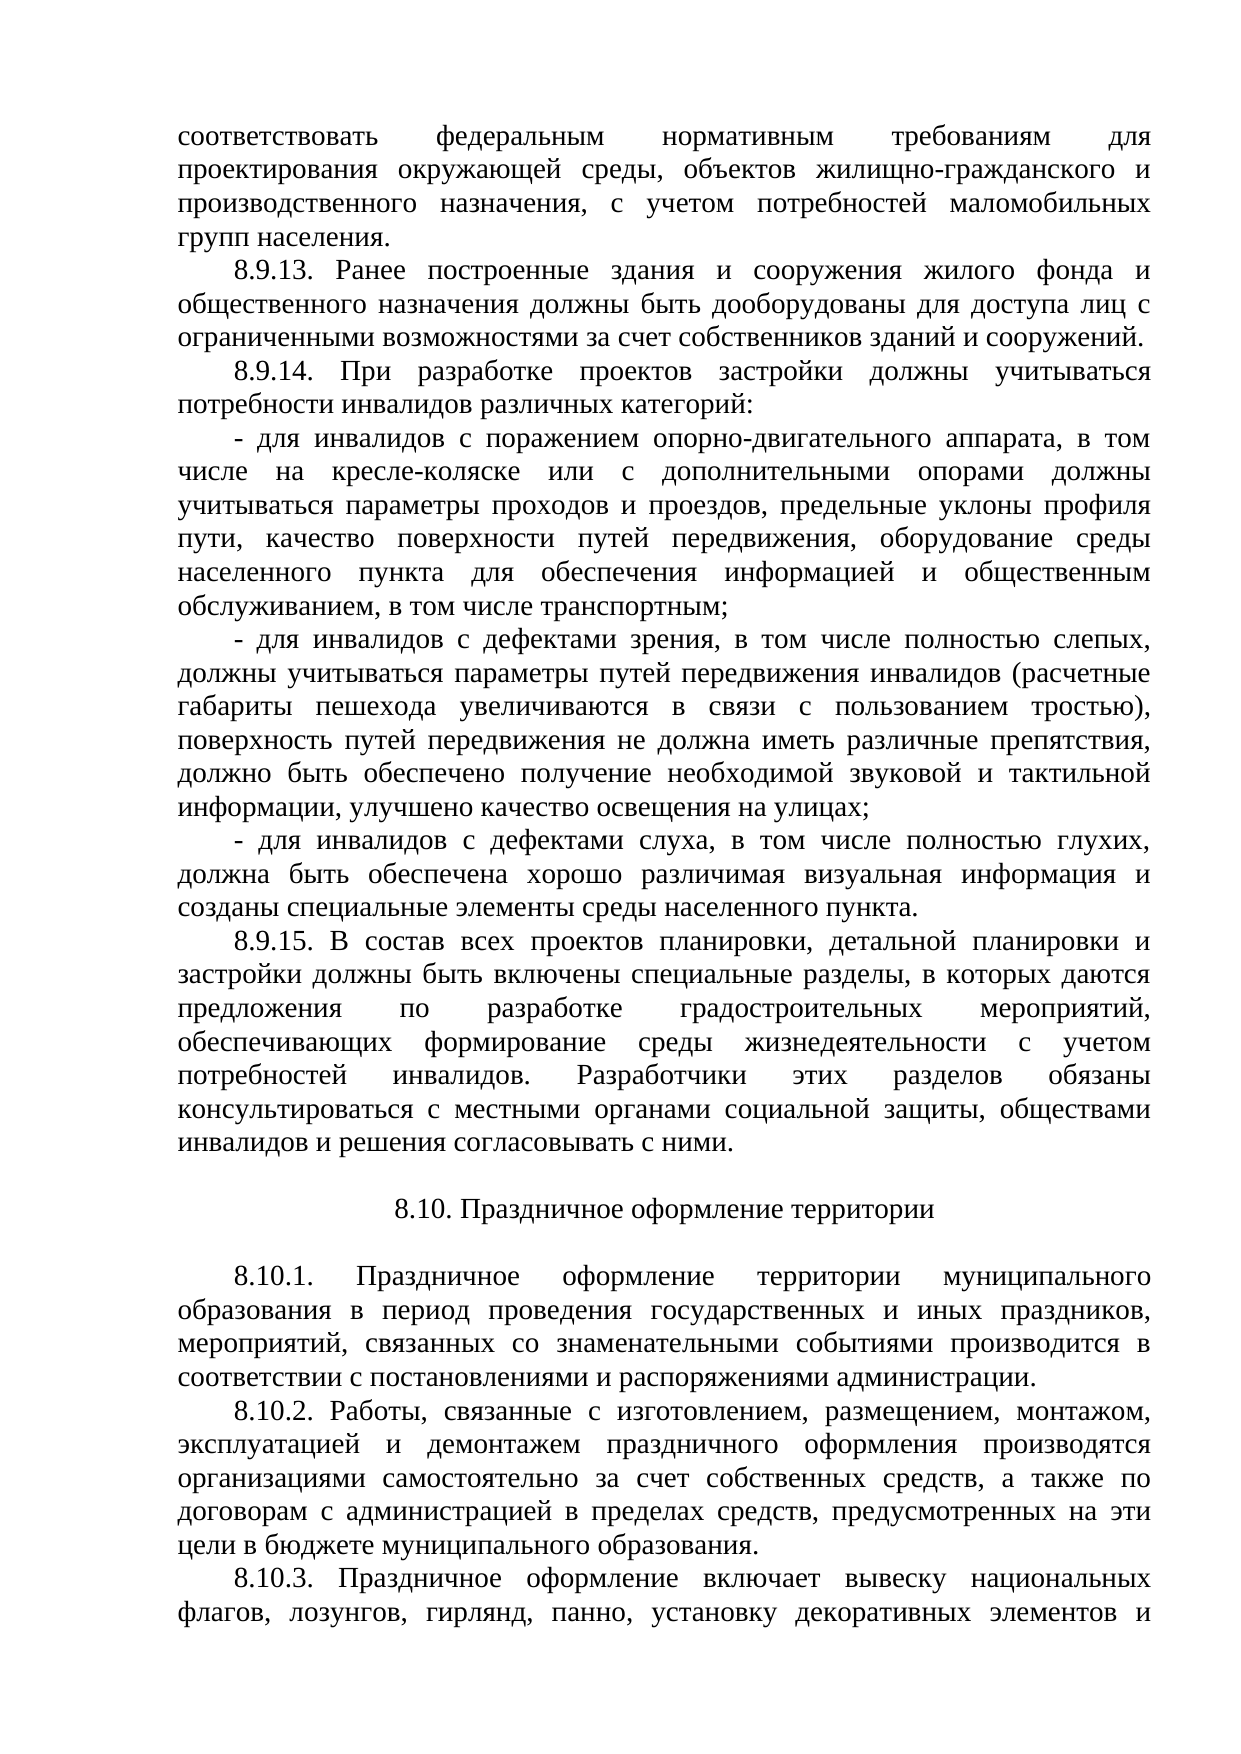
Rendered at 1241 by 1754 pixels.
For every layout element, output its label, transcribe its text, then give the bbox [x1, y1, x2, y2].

text - для инвалидов с поражением опорно-двигательного аппарата, в том числе на кресле-коляске или с дополнительными опорами должны учитываться параметры проходов и проездов, предельные уклоны профиля пути, качество поверхности путей передвижения, оборудование среды населенного пункта для обеспечения информацией и общественным обслуживанием, в том числе транспортным; [177, 420, 1152, 621]
text 8.9.13. Ранее построенные здания и сооружения жилого фонда и общественного назначения должны быть дооборудованы для доступа лиц с ограниченными возможностями за счет собственников зданий и сооружений. [177, 252, 1152, 353]
text - для инвалидов с дефектами слуха, в том числе полностью глухих, должна быть обеспечена хорошо различимая визуальная информация и созданы специальные элементы среды населенного пункта. [177, 822, 1152, 923]
text 8.9.14. При разработке проектов застройки должны учитываться потребности инвалидов различных категорий: [177, 353, 1152, 420]
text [177, 118, 1152, 252]
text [177, 1560, 1152, 1627]
text 8.10.1. Праздничное оформление территории муниципального образования в период проведения государственных и иных праздников, мероприятий, связанных со знаменательными событиями производится в соответствии с постановлениями и распоряжениями администрации. [177, 1258, 1152, 1393]
text 8.10. Праздничное оформление территории [177, 1191, 1152, 1225]
text 8.9.15. В состав всех проектов планировки, детальной планировки и застройки должны быть включены специальные разделы, в которых даются предложения по разработке градостроительных мероприятий, обеспечивающих формирование среды жизнедеятельности с учетом потребностей инвалидов. Разработчики этих разделов обязаны консультироваться с местными органами социальной защиты, обществами инвалидов и решения согласовывать с ними. [177, 923, 1152, 1158]
text 8.10.2. Работы, связанные с изготовлением, размещением, монтажом, эксплуатацией и демонтажем праздничного оформления производятся организациями самостоятельно за счет собственных средств, а также по договорам с администрацией в пределах средств, предусмотренных на эти цели в бюджете муниципального образования. [177, 1393, 1152, 1560]
text - для инвалидов с дефектами зрения, в том числе полностью слепых, должны учитываться параметры путей передвижения инвалидов (расчетные габариты пешехода увеличиваются в связи с пользованием тростью), поверхность путей передвижения не должна иметь различные препятствия, должно быть обеспечено получение необходимой звуковой и тактильной информации, улучшено качество освещения на улицах; [177, 621, 1152, 822]
